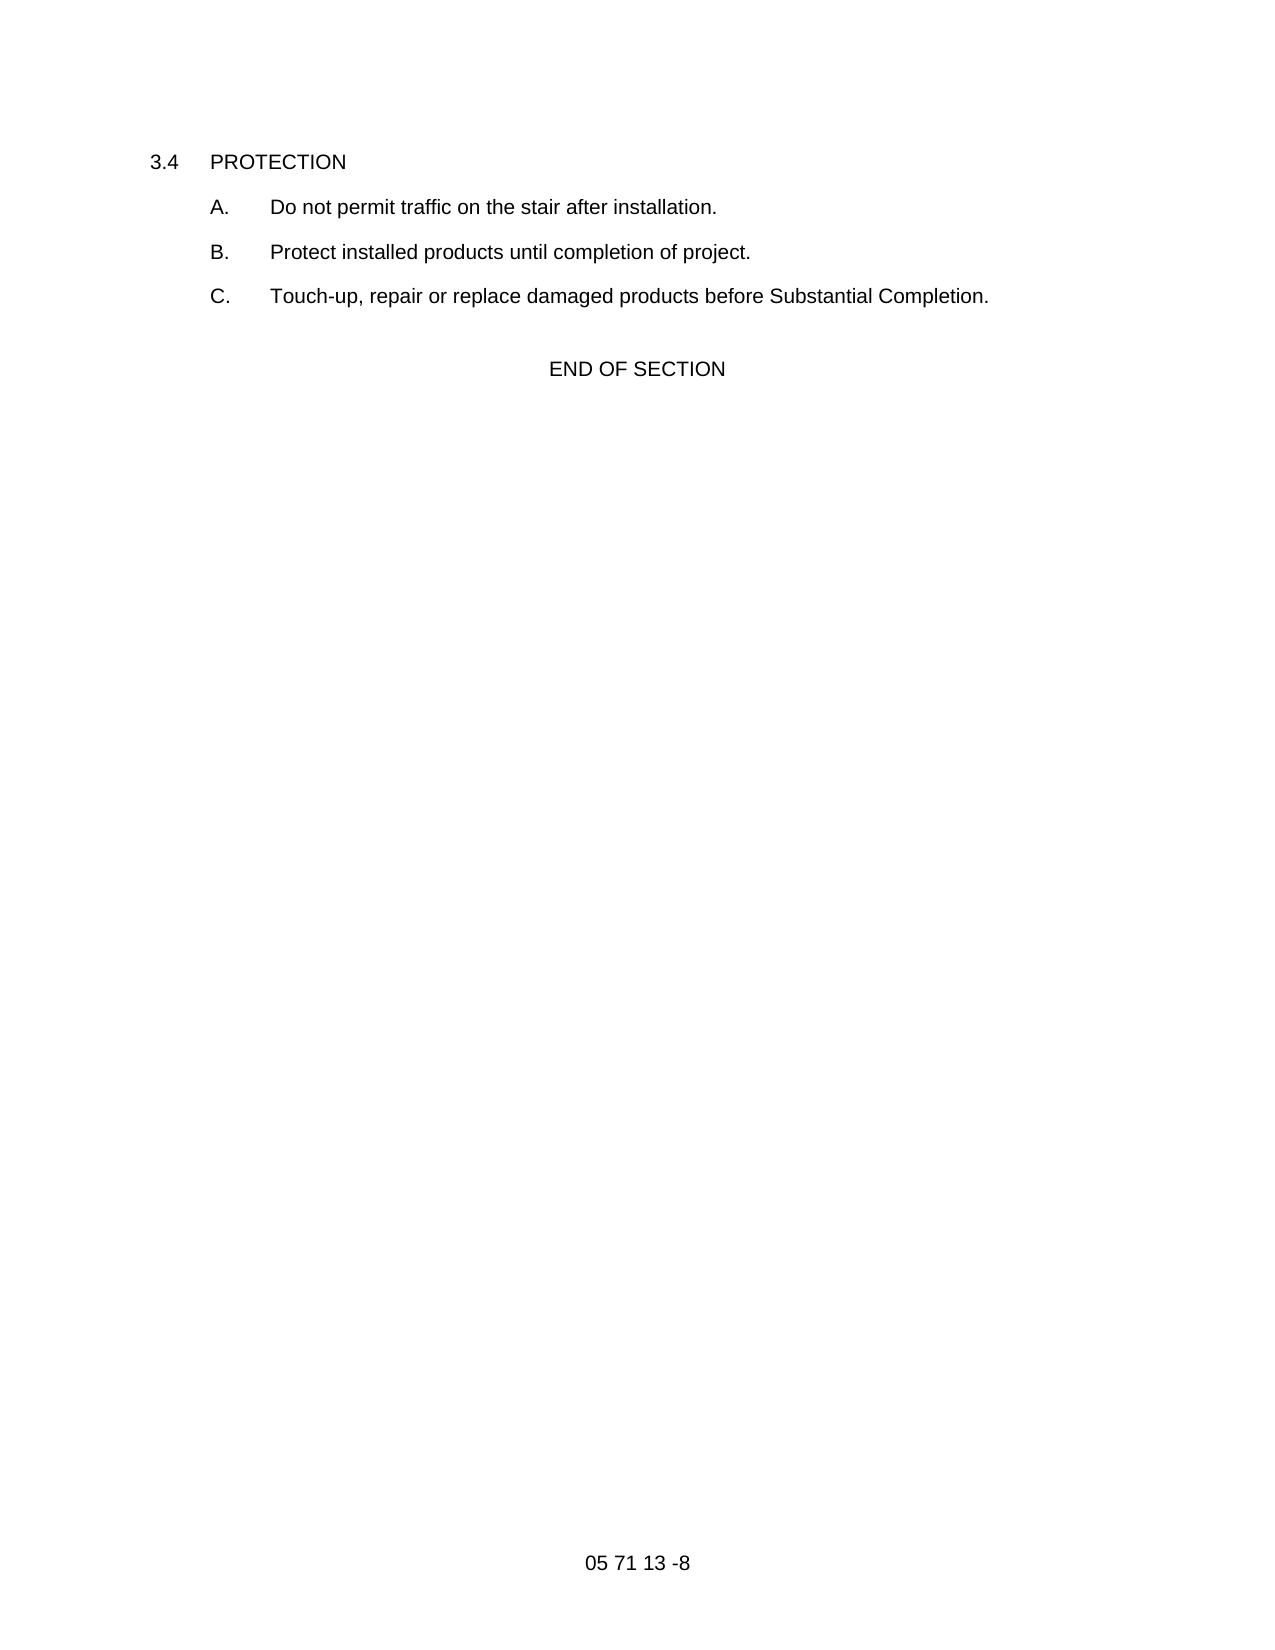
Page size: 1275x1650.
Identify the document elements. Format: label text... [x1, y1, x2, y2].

list PROTECTION [150, 150, 1125, 174]
list Do not permit traffic on the stair after installation. [210, 195, 1125, 219]
list Touch-up, repair or replace damaged products before Substantial Completion. [210, 284, 1125, 308]
text END OF SECTION [150, 357, 1125, 381]
list Protect installed products until completion of project. [210, 239, 1125, 263]
